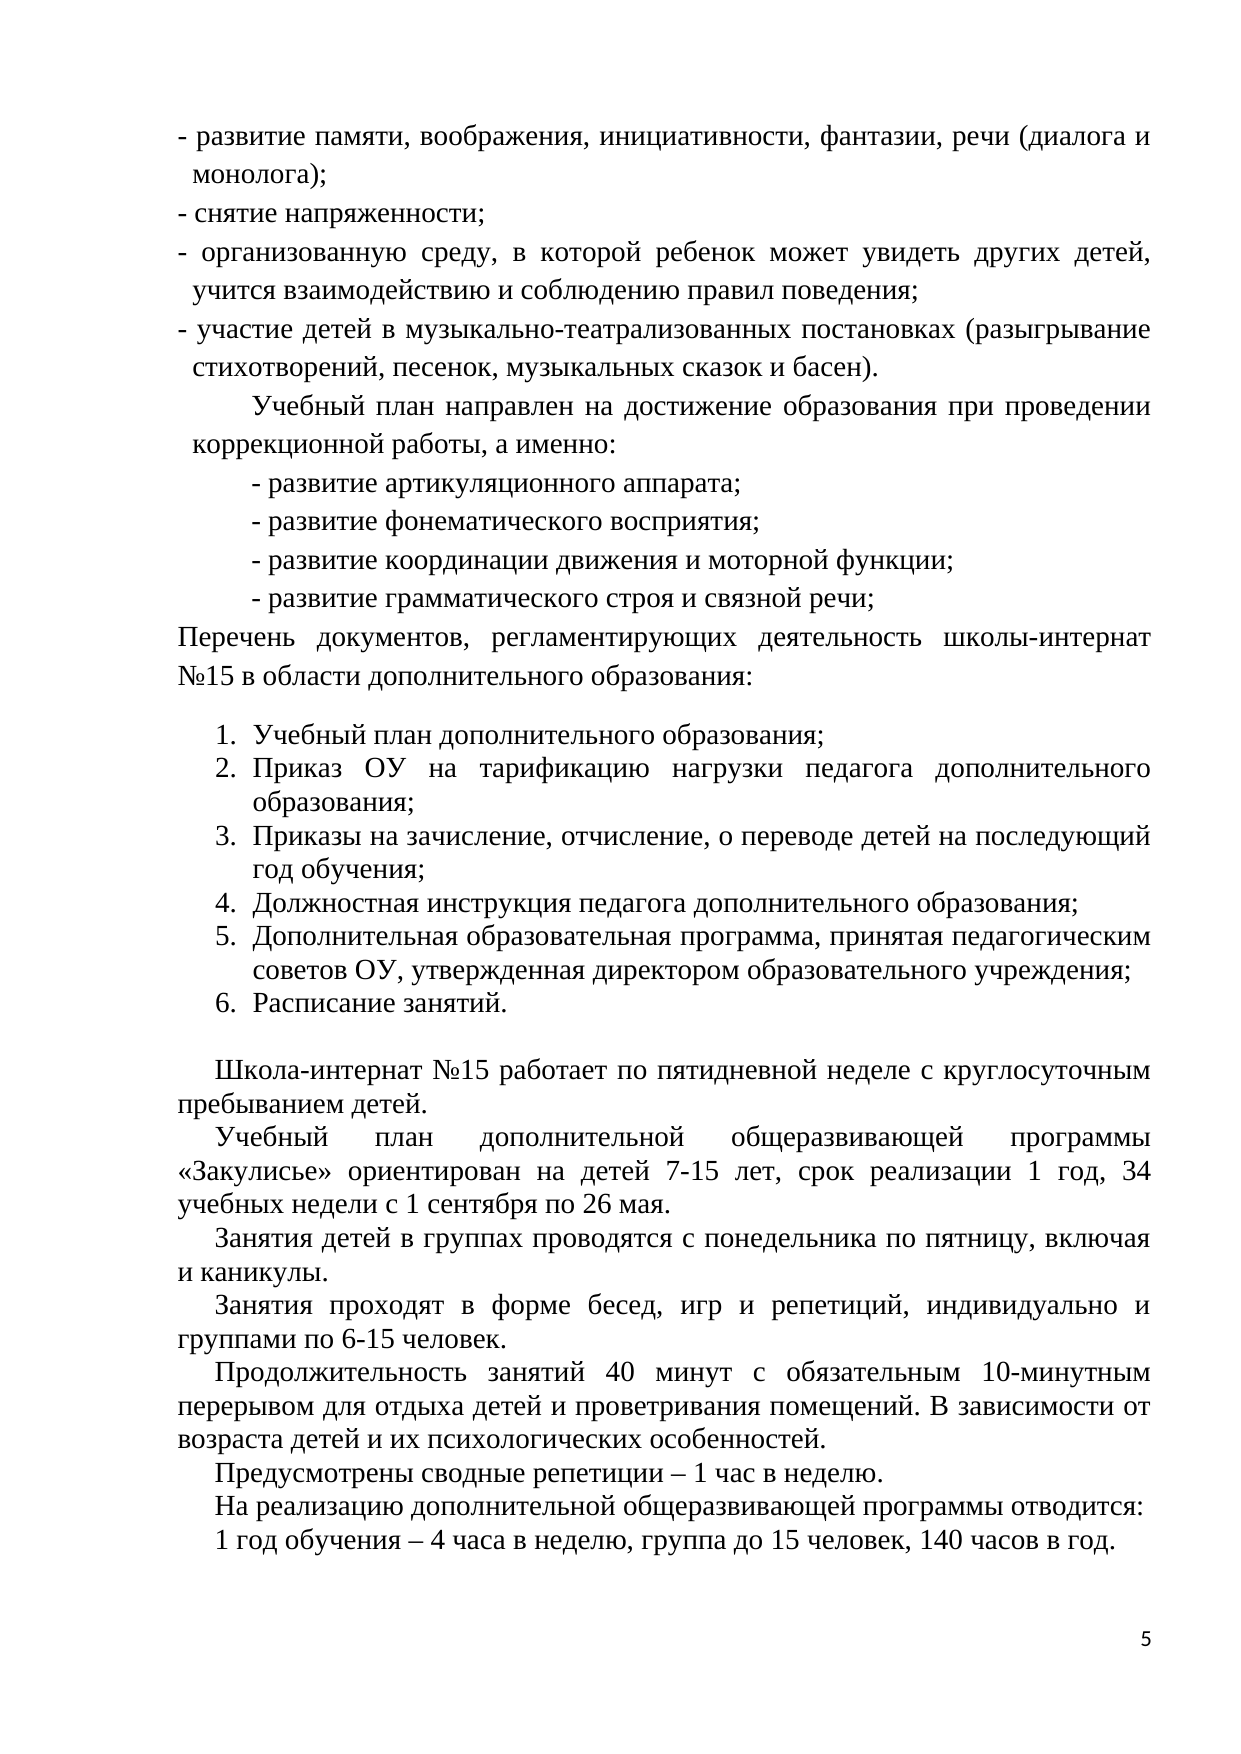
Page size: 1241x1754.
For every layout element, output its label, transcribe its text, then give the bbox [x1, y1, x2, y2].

text Занятия детей в группах проводятся с понедельника по пятницу, включая и каникулы. [177, 1220, 1152, 1287]
text Продолжительность занятий 40 минут с обязательным 10-минутным перерывом для отдыха детей и проветривания помещений. В зависимости от возраста детей и их психологических особенностей. [177, 1354, 1152, 1455]
list - организованную среду, в которой ребенок может увидеть других детей, учится взаимодействию и соблюдению правил поведения; [177, 234, 1152, 306]
list - развитие артикуляционного аппарата; [192, 465, 1152, 498]
text Занятия проходят в форме бесед, игр и репетиций, индивидуально и группами по 6-15 человек. [177, 1287, 1152, 1354]
text Предусмотрены сводные репетиции – 1 час в неделю. [177, 1455, 1152, 1488]
list - развитие координации движения и моторной функции; [192, 542, 1152, 576]
list - участие детей в музыкально-театрализованных постановках (разыгрывание стихотворений, песенок, музыкальных сказок и басен). [177, 311, 1152, 383]
text На реализацию дополнительной общеразвивающей программы отводится: [177, 1488, 1152, 1522]
text Учебный план дополнительной общеразвивающей программы «Закулисье» ориентирован на детей 7-15 лет, срок реализации 1 год, 34 учебных недели с 1 сентября по 26 мая. [177, 1119, 1152, 1220]
list Приказ ОУ на тарификацию нагрузки педагога дополнительного образования; [215, 751, 1152, 818]
list Приказы на зачисление, отчисление, о переводе детей на последующий год обучения; [215, 818, 1152, 885]
list - развитие памяти, воображения, инициативности, фантазии, речи (диалога и монолога); [177, 118, 1152, 190]
list Расписание занятий. [215, 985, 1152, 1019]
text Перечень документов, регламентирующих деятельность школы-интернат №15 в области дополнительного образования: [177, 619, 1152, 691]
list - развитие фонематического восприятия; [192, 503, 1152, 537]
list Учебный план дополнительного образования; [215, 717, 1152, 751]
text Школа-интернат №15 работает по пятидневной неделе с круглосуточным пребыванием детей. [177, 1052, 1152, 1119]
list Учебный план направлен на достижение образования при проведении коррекционной работы, а именно: [192, 388, 1152, 460]
list Дополнительная образовательная программа, принятая педагогическим советов ОУ, утвержденная директором образовательного учреждения; [215, 918, 1152, 985]
list Должностная инструкция педагога дополнительного образования; [215, 885, 1152, 918]
text 1 год обучения – 4 часа в неделю, группа до 15 человек, 140 часов в год. [177, 1522, 1152, 1556]
list - снятие напряженности; [177, 195, 1152, 229]
list - развитие грамматического строя и связной речи; [192, 581, 1152, 614]
